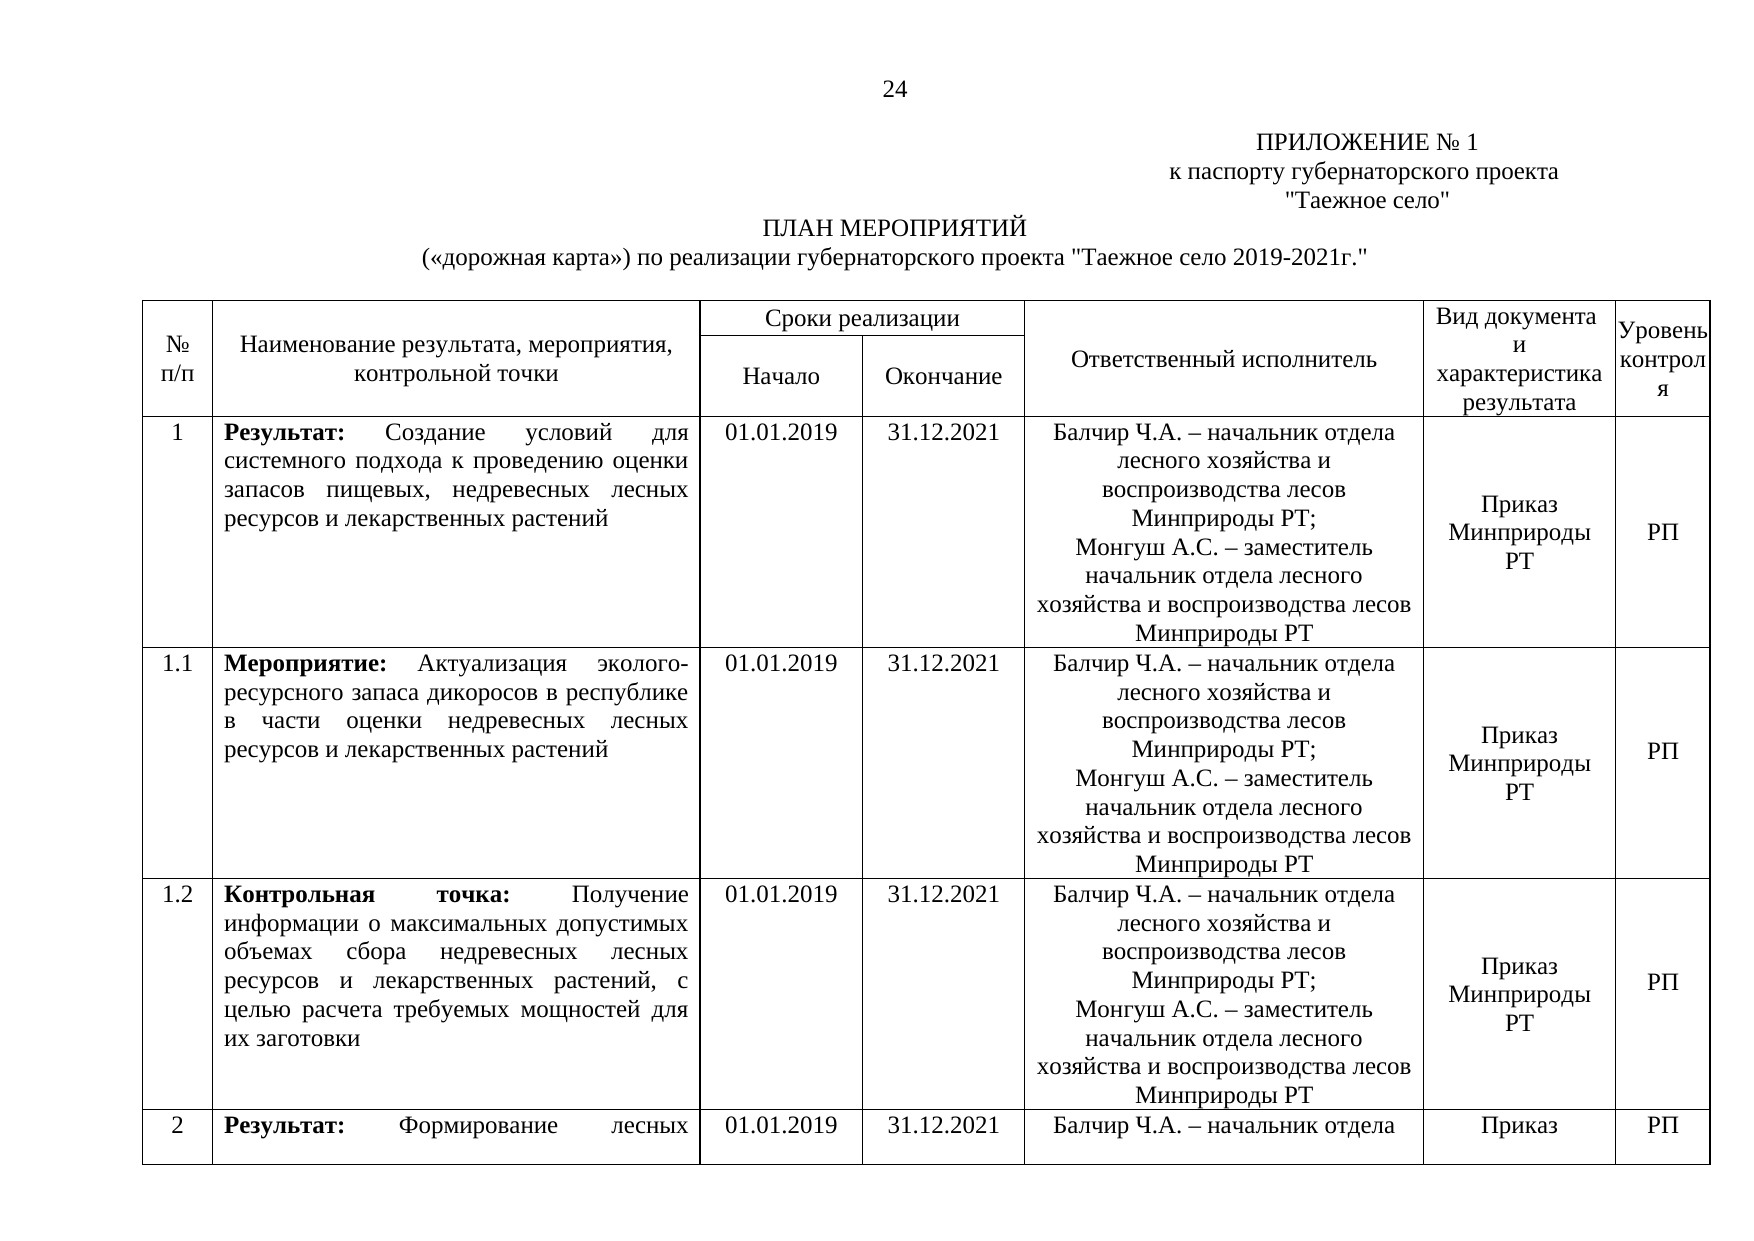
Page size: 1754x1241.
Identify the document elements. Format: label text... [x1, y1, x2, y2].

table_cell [1025, 1110, 1423, 1163]
text к паспорту губернаторского проекта "Таежное село" [1098, 156, 1636, 213]
table_cell 1.2 [143, 879, 212, 1109]
table_header Ответственный исполнитель [1025, 301, 1423, 416]
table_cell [1424, 1110, 1615, 1163]
table_cell 31.12.2021 [863, 1110, 1024, 1163]
table_cell РП [1616, 1110, 1709, 1163]
table_cell РП [1616, 879, 1709, 1109]
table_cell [213, 1110, 699, 1163]
table_cell 01.01.2019 [701, 1110, 862, 1163]
table_cell Приказ Минприроды РТ [1424, 648, 1615, 878]
table_cell 1 [143, 417, 212, 647]
table_cell Результат: Создание условий для системного подхода к проведению оценки запасов пищевых, недревесных лесных ресурсов и лекарственных растений [213, 417, 699, 647]
text («дорожная карта») по реализации губернаторского проекта "Таежное село 2019-2021г." [153, 242, 1636, 271]
table_header Уровень контроля [1616, 301, 1709, 416]
table_cell 01.01.2019 [701, 648, 862, 878]
table_header Вид документа и характеристика результата [1424, 301, 1615, 416]
table_cell Начало [701, 336, 862, 416]
table_header Наименование результата, мероприятия, контрольной точки [213, 301, 699, 416]
table_cell 01.01.2019 [701, 879, 862, 1109]
table_cell Контрольная точка: Получение информации о максимальных допустимых объемах сбора недревесных лесных ресурсов и лекарственных растений, с целью расчета требуемых мощностей для их заготовки [213, 879, 699, 1109]
table_cell 31.12.2021 [863, 648, 1024, 878]
table_header № п/п [143, 301, 212, 416]
table_cell 31.12.2021 [863, 879, 1024, 1109]
table_cell 2 [143, 1110, 212, 1163]
table_cell Мероприятие: Актуализация эколого-ресурсного запаса дикоросов в республике в части оценки недревесных лесных ресурсов и лекарственных растений [213, 648, 699, 878]
table_cell Окончание [863, 336, 1024, 416]
table_cell РП [1616, 417, 1709, 647]
text ПРИЛОЖЕНИЕ № 1 [1098, 127, 1636, 156]
table_cell 31.12.2021 [863, 417, 1024, 647]
table_cell Приказ Минприроды РТ [1424, 879, 1615, 1109]
table_cell 01.01.2019 [701, 417, 862, 647]
table_cell 1.1 [143, 648, 212, 878]
text ПЛАН МЕРОПРИЯТИЙ [153, 213, 1636, 242]
table_header Сроки реализации [701, 301, 1024, 335]
table_cell РП [1616, 648, 1709, 878]
table_cell Приказ Минприроды РТ [1424, 417, 1615, 647]
